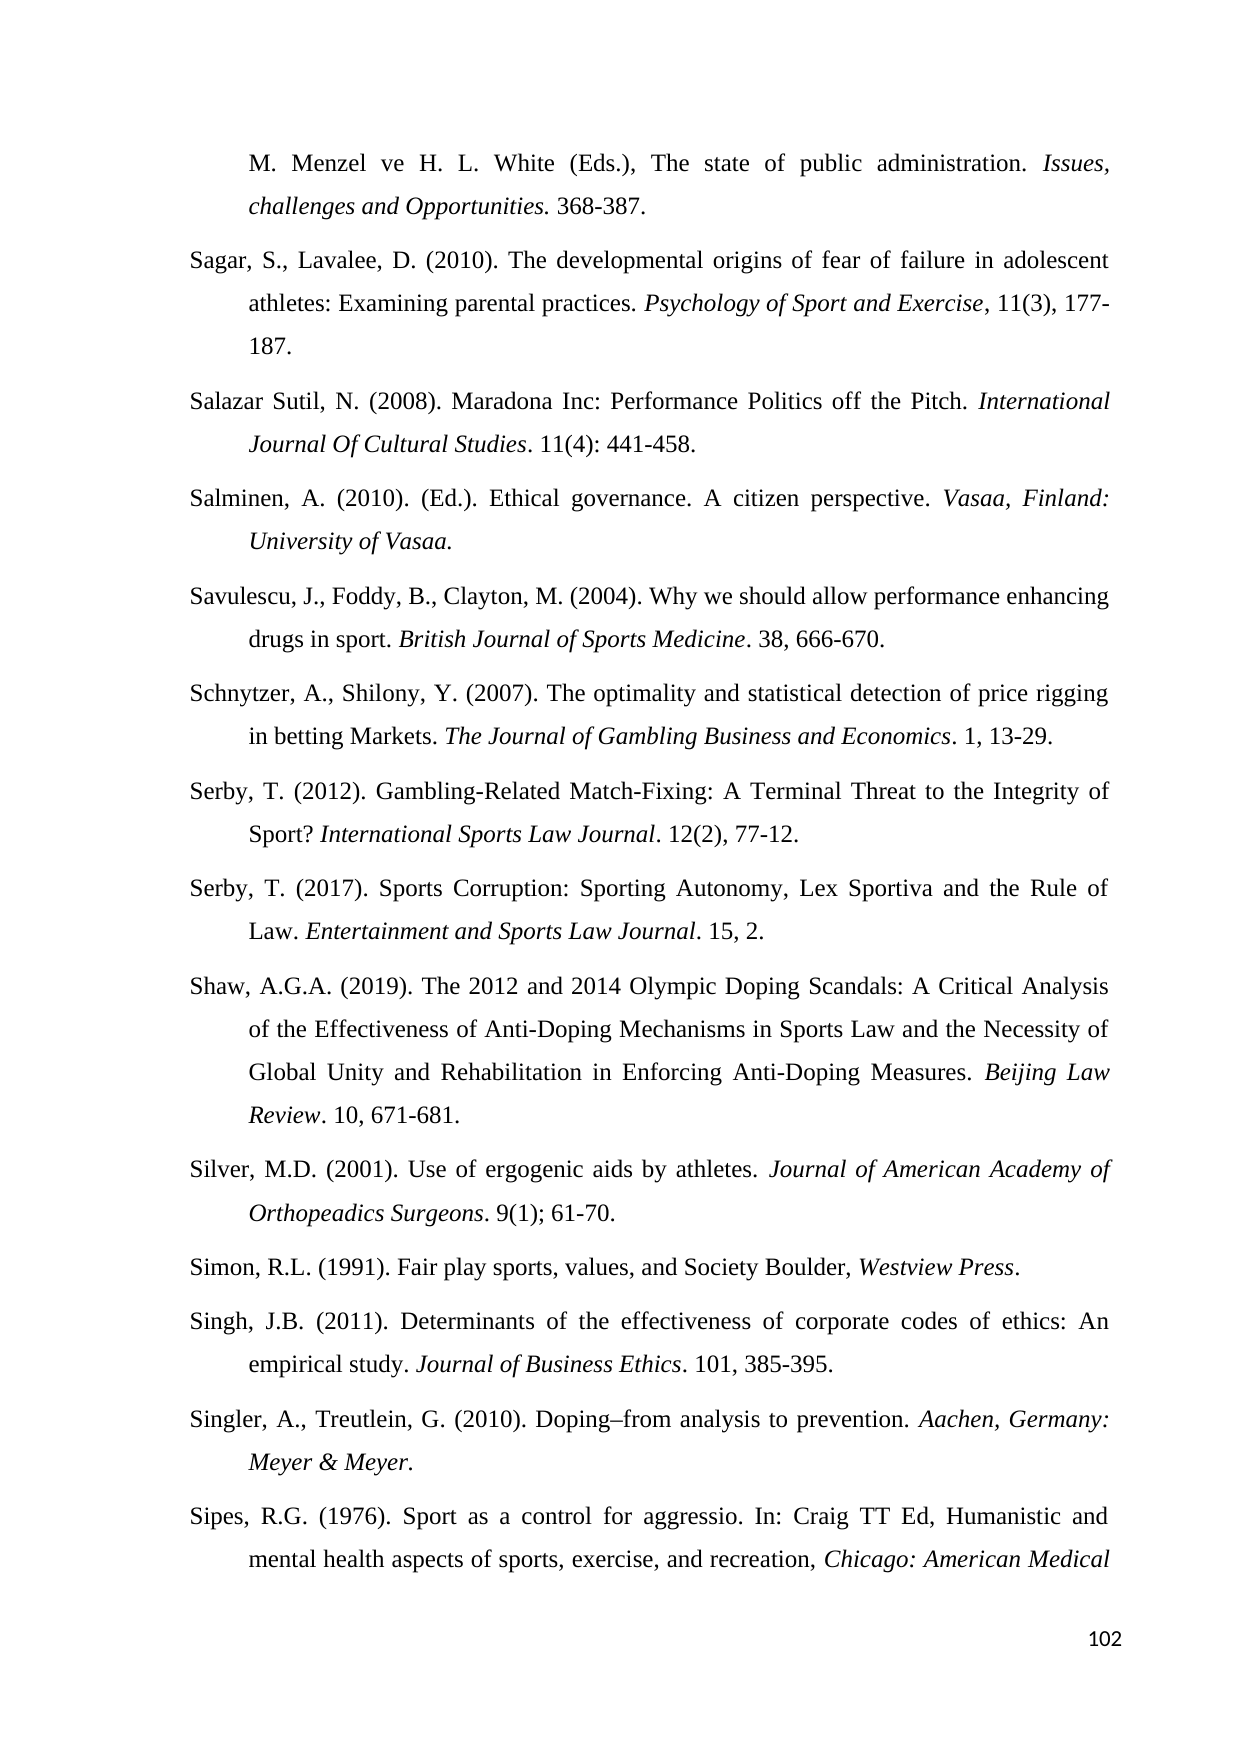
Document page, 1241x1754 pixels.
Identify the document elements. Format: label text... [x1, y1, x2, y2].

table_cell Simon, R.L. (1991). Fair play sports, values, and Society Boulder, Westview Press. [182, 1252, 1117, 1306]
table_cell Schnytzer, A., Shilony, Y. (2007). The optimality and statistical detection of price rigging in betting Markets. The Journal of Gambling Business and Economics. 1, 13-29. [182, 678, 1117, 776]
table_cell Sagar, S., Lavalee, D. (2010). The developmental origins of fear of failure in adolescent athletes: Examining parental practices. Psychology of Sport and Exercise, 11(3), 177-187. [182, 245, 1117, 386]
table_cell Singh, J.B. (2011). Determinants of the effectiveness of corporate codes of ethics: An empirical study. Journal of Business Ethics. 101, 385-395. [182, 1306, 1117, 1404]
table_cell Salazar Sutil, N. (2008). Maradona Inc: Performance Politics off the Pitch. International Journal Of Cultural Studies. 11(4): 441-458. [182, 386, 1117, 483]
table_cell Serby, T. (2012). Gambling-Related Match-Fixing: A Terminal Threat to the Integrity of Sport? International Sports Law Journal. 12(2), 77-12. [182, 776, 1117, 873]
table_cell Shaw, A.G.A. (2019). The 2012 and 2014 Olympic Doping Scandals: A Critical Analysis of the Effectiveness of Anti-Doping Mechanisms in Sports Law and the Necessity of Global Unity and Rehabilitation in Enforcing Anti-Doping Measures. Beijing Law Review. 10, 671-681. [182, 971, 1117, 1154]
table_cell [182, 148, 1117, 245]
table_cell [182, 1501, 1117, 1573]
table_cell Silver, M.D. (2001). Use of ergogenic aids by athletes. Journal of American Academy of Orthopeadics Surgeons. 9(1); 61-70. [182, 1155, 1117, 1252]
table_cell Serby, T. (2017). Sports Corruption: Sporting Autonomy, Lex Sportiva and the Rule of Law. Entertainment and Sports Law Journal. 15, 2. [182, 873, 1117, 971]
table_cell Salminen, A. (2010). (Ed.). Ethical governance. A citizen perspective. Vasaa, Finland: University of Vasaa. [182, 483, 1117, 581]
table_cell Savulescu, J., Foddy, B., Clayton, M. (2004). Why we should allow performance enhancing drugs in sport. British Journal of Sports Medicine. 38, 666-670. [182, 581, 1117, 678]
table_cell Singler, A., Treutlein, G. (2010). Doping–from analysis to prevention. Aachen, Germany: Meyer & Meyer. [182, 1404, 1117, 1501]
